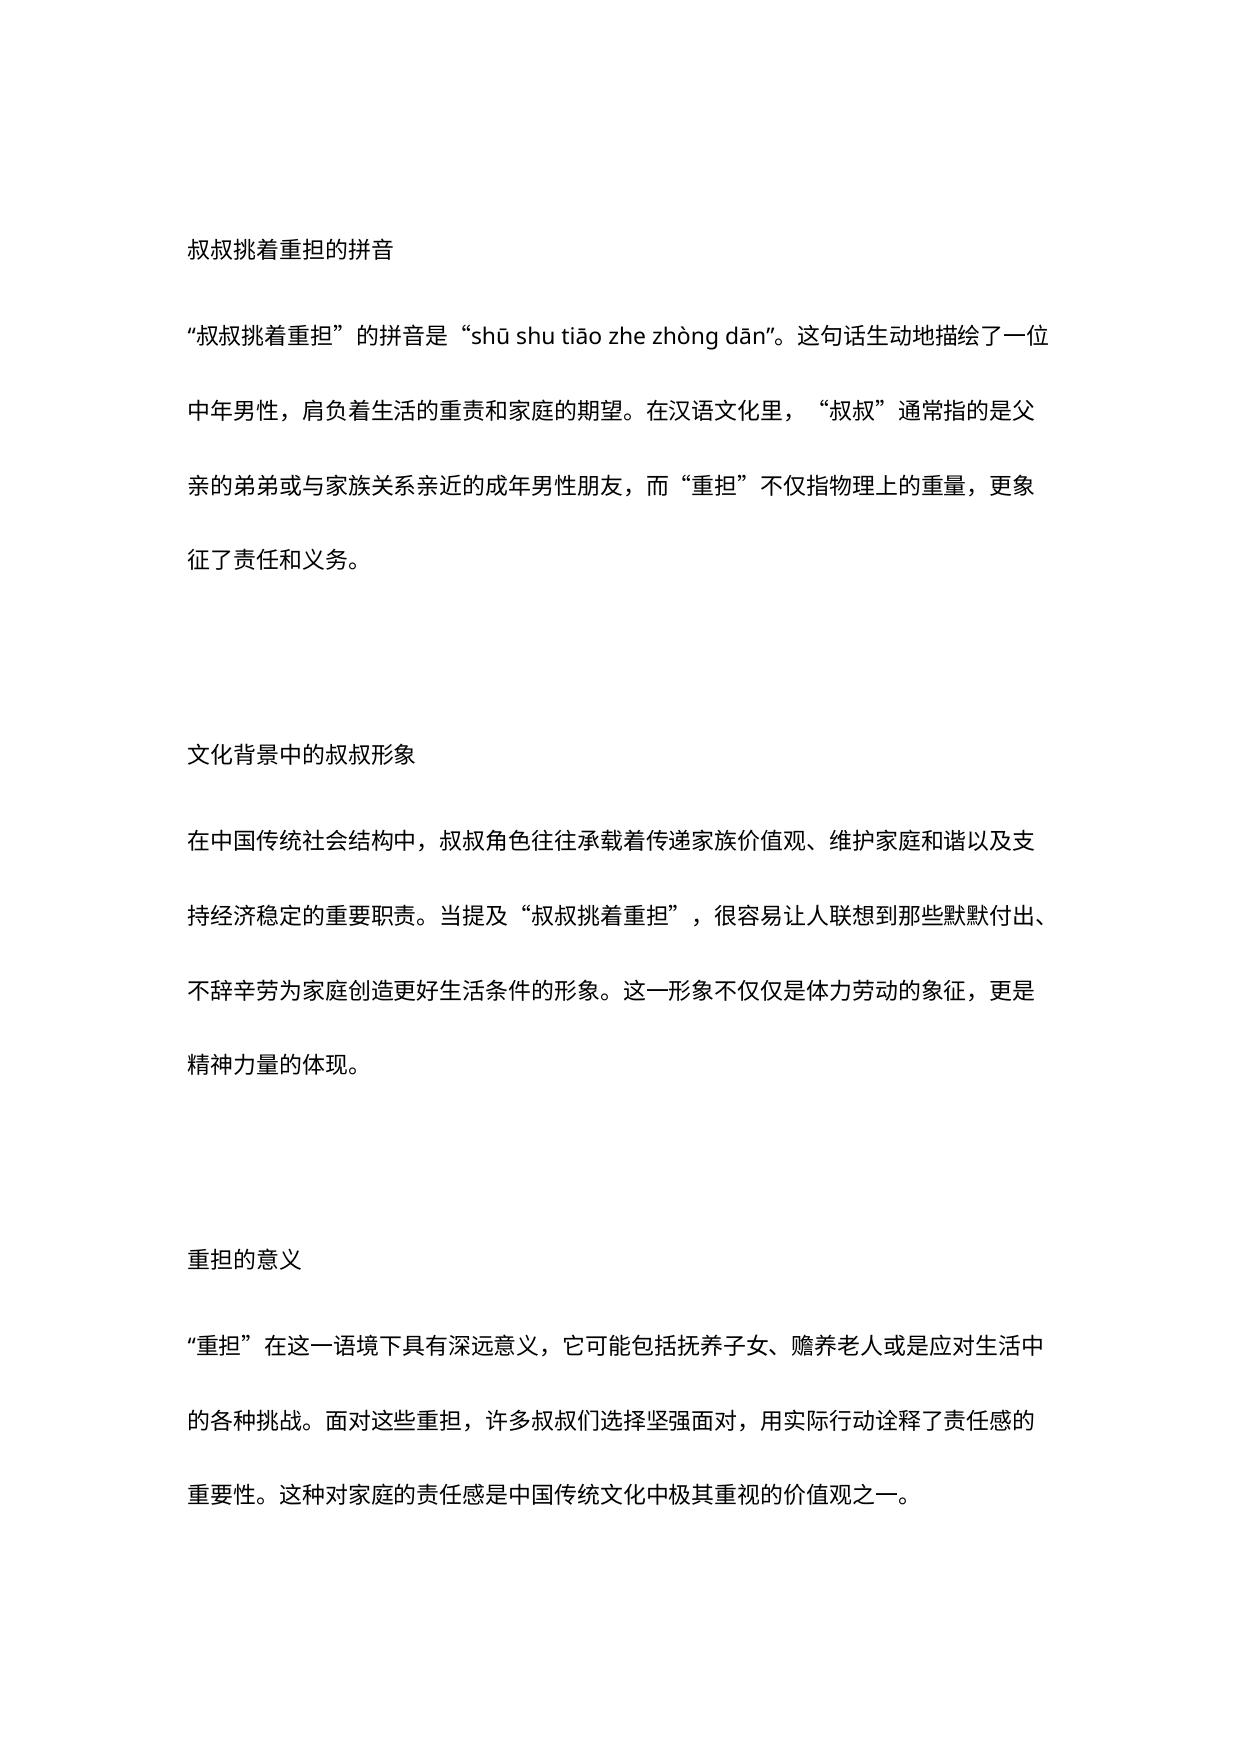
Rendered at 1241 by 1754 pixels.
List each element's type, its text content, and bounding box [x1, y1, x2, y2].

text 重担的意义 [187, 1226, 1053, 1291]
text “重担”在这一语境下具有深远意义，它可能包括抚养子女、赡养老人或是应对生活中的各种挑战。面对这些重担，许多叔叔们选择坚强面对，用实际行动诠释了责任感的重要性。这种对家庭的责任感是中国传统文化中极其重视的价值观之一。 [187, 1312, 1053, 1527]
text 叔叔挑着重担的拼音 [187, 216, 1053, 281]
text 在中国传统社会结构中，叔叔角色往往承载着传递家族价值观、维护家庭和谐以及支持经济稳定的重要职责。当提及“叔叔挑着重担”，很容易让人联想到那些默默付出、不辞辛劳为家庭创造更好生活条件的形象。这一形象不仅仅是体力劳动的象征，更是精神力量的体现。 [187, 807, 1053, 1096]
text 文化背景中的叔叔形象 [187, 721, 1053, 786]
text “叔叔挑着重担”的拼音是“shū shu tiāo zhe zhòng dān”。这句话生动地描绘了一位中年男性，肩负着生活的重责和家庭的期望。在汉语文化里，“叔叔”通常指的是父亲的弟弟或与家族关系亲近的成年男性朋友，而“重担”不仅指物理上的重量，更象征了责任和义务。 [187, 302, 1053, 591]
